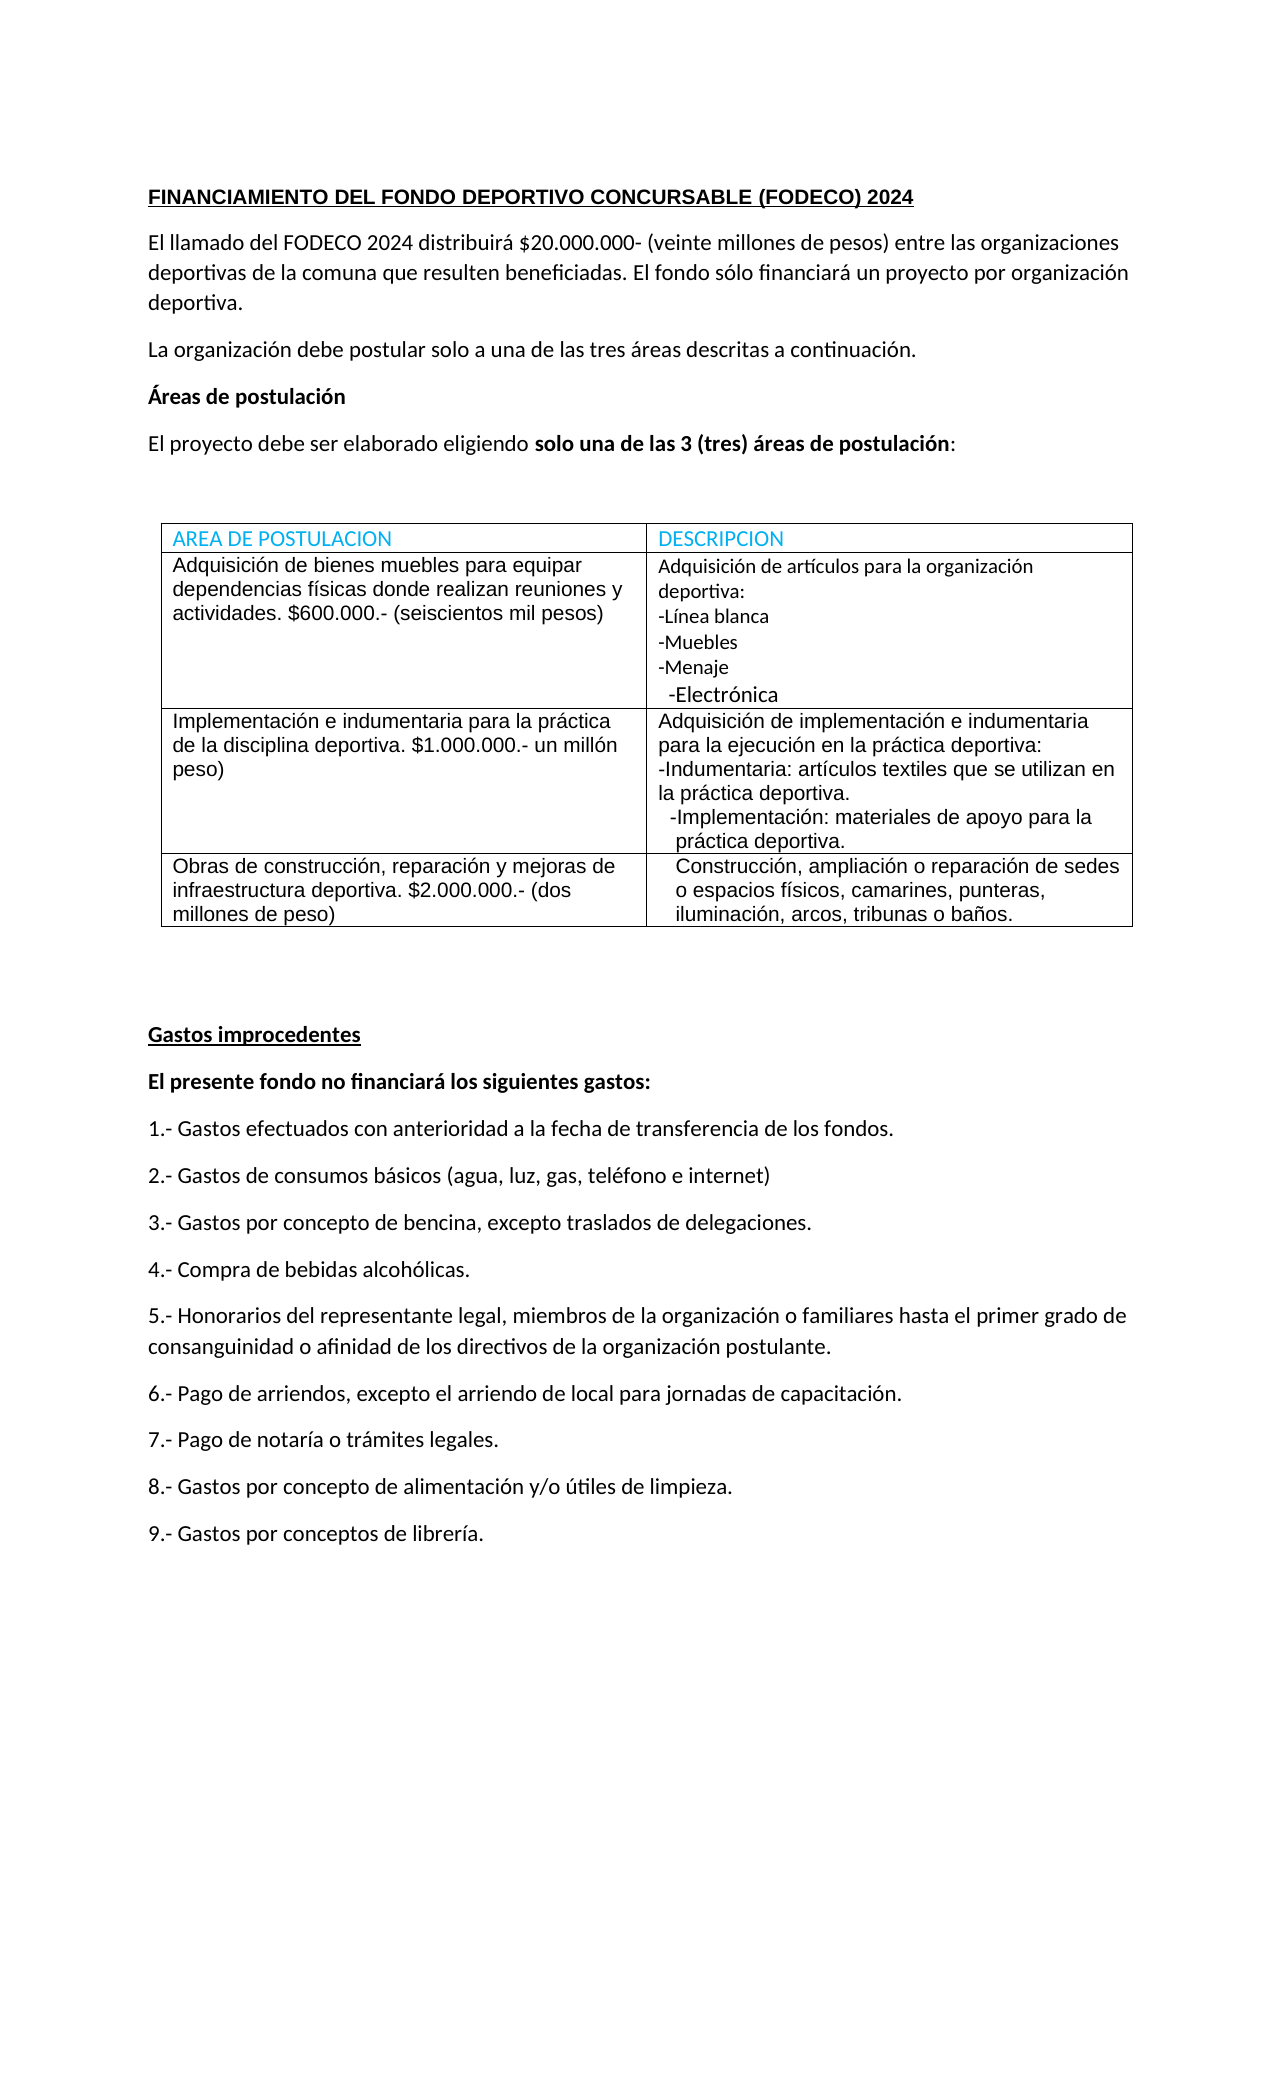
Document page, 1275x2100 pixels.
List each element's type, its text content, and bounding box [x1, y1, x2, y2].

text El llamado del FODECO 2024 distribuirá $20.000.000- (veinte millones de pesos) entre las organizaciones deportivas de la comuna que resulten beneficiadas. El fondo sólo financiará un proyecto por organización deportiva. [148, 228, 1133, 316]
text FINANCIAMIENTO DEL FONDO DEPORTIVO CONCURSABLE (FODECO) 2024 [148, 185, 1133, 209]
text 6.- Pago de arriendos, excepto el arriendo de local para jornadas de capacitación. [148, 1379, 1133, 1407]
text Áreas de postulación [148, 382, 1133, 410]
text La organización debe postular solo a una de las tres áreas descritas a continuación. [148, 335, 1133, 363]
table_cell Adquisición de bienes muebles para equipar dependencias físicas donde realizan reuniones y actividades. $600.000.- (seiscientos mil pesos) [162, 553, 646, 708]
table_cell Obras de construcción, reparación y mejoras de infraestructura deportiva. $2.000.000.- (dos millones de peso) [162, 854, 646, 926]
table_cell Adquisición de implementación e indumentaria para la ejecución en la práctica deportiva: -Indumentaria: artículos textiles que se utilizan en la práctica deportiva. -Implementación: materiales de apoyo para la práctica deportiva. [647, 709, 1132, 853]
text 3.- Gastos por concepto de bencina, excepto traslados de delegaciones. [148, 1208, 1133, 1236]
text 4.- Compra de bebidas alcohólicas. [148, 1255, 1133, 1283]
table_cell Construcción, ampliación o reparación de sedes o espacios físicos, camarines, punteras, iluminación, arcos, tribunas o baños. [647, 854, 1132, 926]
table_cell Adquisición de artículos para la organización deportiva: -Línea blanca -Muebles -Menaje -Electrónica [647, 553, 1132, 708]
text El proyecto debe ser elaborado eligiendo solo una de las 3 (tres) áreas de postulación: [148, 429, 1133, 457]
text El presente fondo no financiará los siguientes gastos: [148, 1067, 1133, 1095]
table_cell Implementación e indumentaria para la práctica de la disciplina deportiva. $1.000.000.- un millón peso) [162, 709, 646, 853]
text 9.- Gastos por conceptos de librería. [148, 1519, 1133, 1547]
text Gastos improcedentes [148, 1020, 1133, 1048]
table_header DESCRIPCION [647, 524, 1132, 552]
text 7.- Pago de notaría o trámites legales. [148, 1426, 1133, 1454]
text 1.- Gastos efectuados con anterioridad a la fecha de transferencia de los fondos. [148, 1114, 1133, 1142]
text 5.- Honorarios del representante legal, miembros de la organización o familiares hasta el primer grado de consanguinidad o afinidad de los directivos de la organización postulante. [148, 1302, 1133, 1360]
table_header AREA DE POSTULACION [162, 524, 646, 552]
text 8.- Gastos por concepto de alimentación y/o útiles de limpieza. [148, 1472, 1133, 1501]
text 2.- Gastos de consumos básicos (agua, luz, gas, teléfono e internet) [148, 1161, 1133, 1189]
